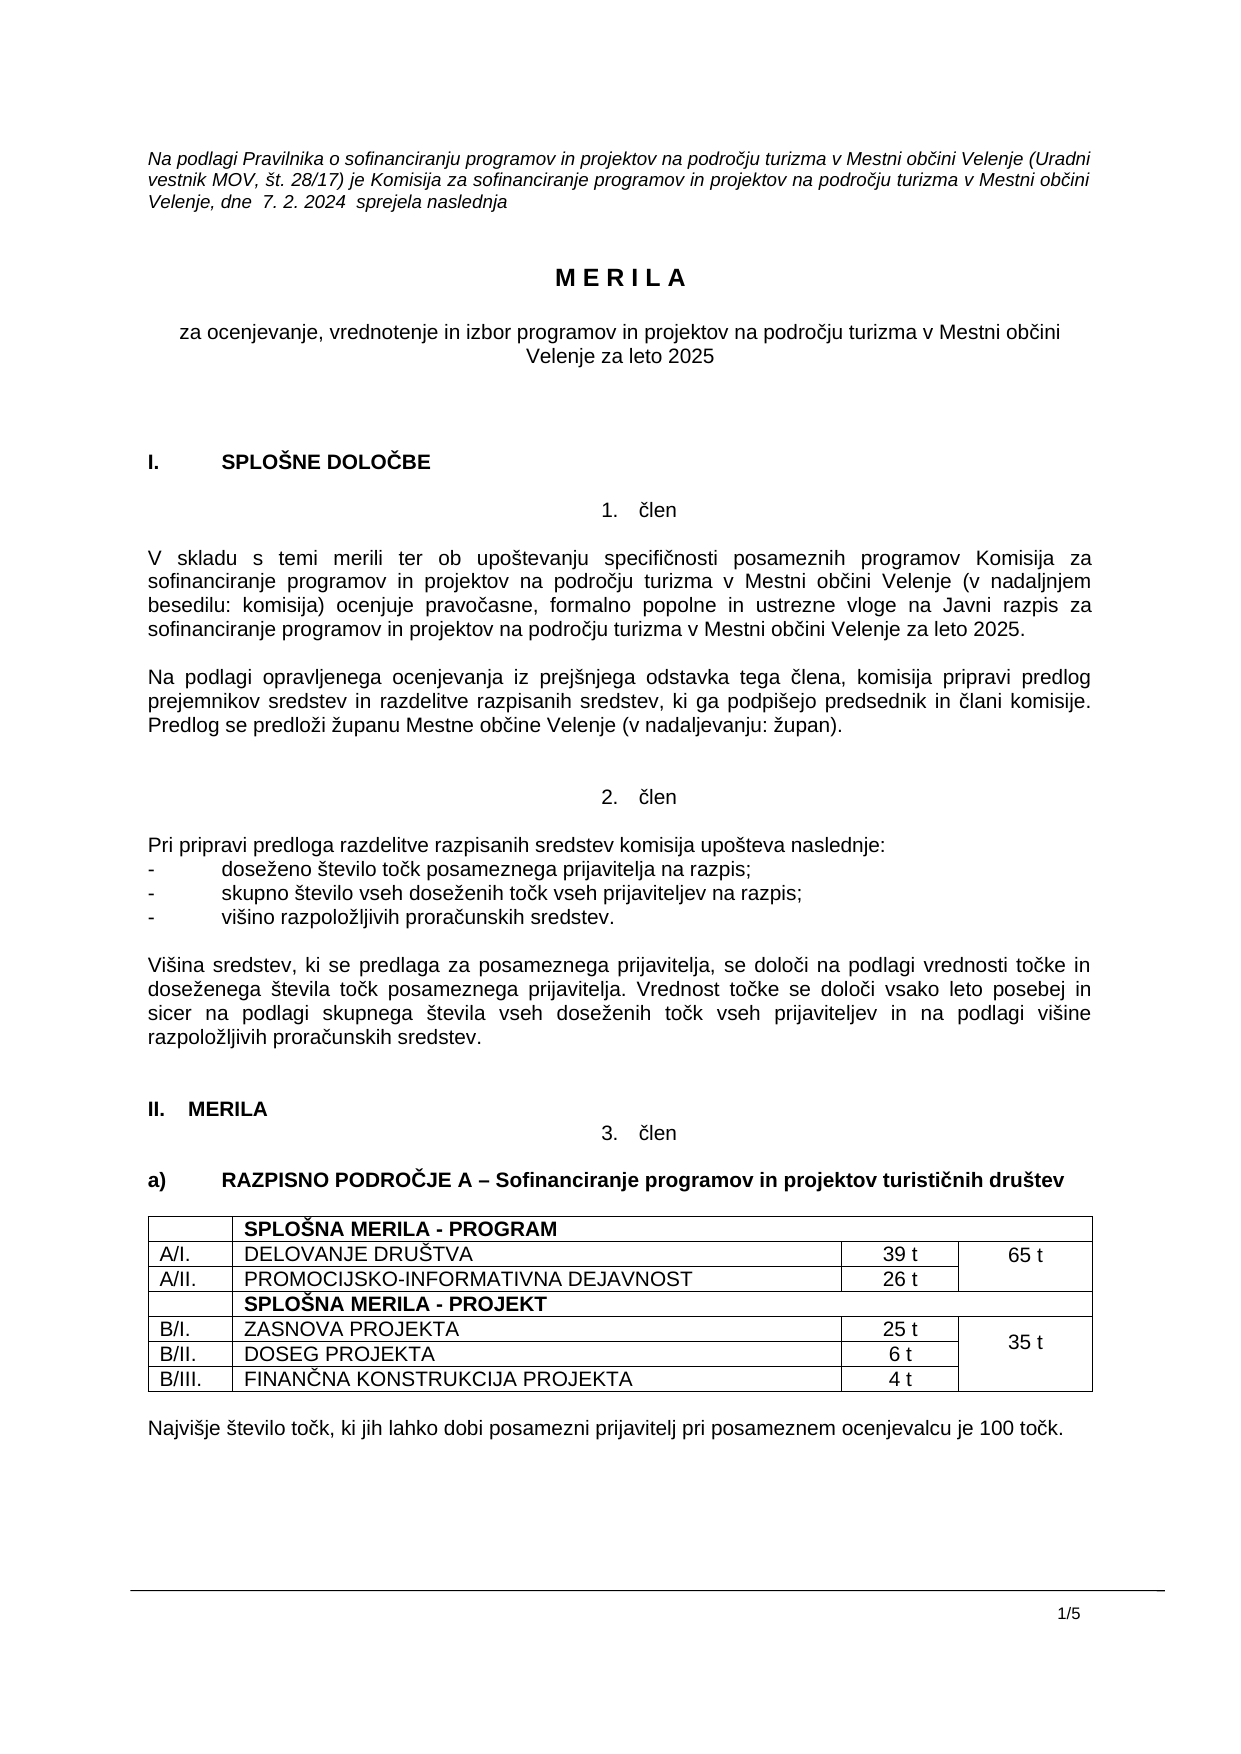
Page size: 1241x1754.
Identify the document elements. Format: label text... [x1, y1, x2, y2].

text za ocenjevanje, vrednotenje in izbor programov in projektov na področju turizma v Mestni občini Velenje za leto 2025 [148, 320, 1093, 368]
table_cell ZASNOVA PROJEKTA [233, 1317, 841, 1341]
list člen [185, 1120, 1093, 1144]
text Na podlagi Pravilnika o sofinanciranju programov in projektov na področju turizma v Mestni občini Velenje (Uradni vestnik MOV, št. 28/17) je Komisija za sofinanciranje programov in projektov na področju turizma v Mestni občini Velenje, dne 7. 2. 2024 sprejela naslednja [148, 148, 1093, 212]
text Najvišje število točk, ki jih lahko dobi posamezni prijavitelj pri posameznem ocenjevalcu je 100 točk. [148, 1416, 1093, 1440]
list člen [185, 785, 1093, 809]
table_header SPLOŠNA MERILA - PROGRAM [233, 1217, 1092, 1241]
text - doseženo število točk posameznega prijavitelja na razpis; [148, 857, 1093, 881]
table_cell DOSEG PROJEKTA [233, 1342, 841, 1366]
table_cell 39 t [842, 1242, 958, 1266]
text - višino razpoložljivih proračunskih sredstev. [148, 905, 1093, 929]
text I. SPLOŠNE DOLOČBE [148, 449, 1093, 473]
table_cell 6 t [842, 1342, 958, 1366]
text Pri pripravi predloga razdelitve razpisanih sredstev komisija upošteva naslednje: [148, 833, 1093, 857]
table_cell FINANČNA KONSTRUKCIJA PROJEKTA [233, 1367, 841, 1391]
table_cell 35 t [959, 1317, 1092, 1391]
list člen [185, 497, 1093, 521]
table_cell [149, 1292, 232, 1316]
table_cell 65 t [959, 1242, 1092, 1291]
table_cell 25 t [842, 1317, 958, 1341]
table_cell DELOVANJE DRUŠTVA [233, 1242, 841, 1266]
table_cell PROMOCIJSKO-INFORMATIVNA DEJAVNOST [233, 1267, 841, 1291]
table_header [149, 1217, 232, 1241]
table_cell A/I. [149, 1242, 232, 1266]
text a) RAZPISNO PODROČJE A – Sofinanciranje programov in projektov turističnih društev [148, 1168, 1093, 1192]
table_cell 26 t [842, 1267, 958, 1291]
text - skupno število vseh doseženih točk vseh prijaviteljev na razpis; [148, 881, 1093, 905]
text II. MERILA [148, 1096, 1093, 1120]
table_cell B/III. [149, 1367, 232, 1391]
text Višina sredstev, ki se predlaga za posameznega prijavitelja, se določi na podlagi vrednosti točke in doseženega števila točk posameznega prijavitelja. Vrednost točke se določi vsako leto posebej in sicer na podlagi skupnega števila vseh doseženih točk vseh prijaviteljev in na podlagi višine razpoložljivih proračunskih sredstev. [148, 953, 1093, 1048]
table_cell 4 t [842, 1367, 958, 1391]
text V skladu s temi merili ter ob upoštevanju specifičnosti posameznih programov Komisija za sofinanciranje programov in projektov na področju turizma v Mestni občini Velenje (v nadaljnjem besedilu: komisija) ocenjuje pravočasne, formalno popolne in ustrezne vloge na Javni razpis za sofinanciranje programov in projektov na področju turizma v Mestni občini Velenje za leto 2025. [148, 545, 1093, 641]
text Na podlagi opravljenega ocenjevanja iz prejšnjega odstavka tega člena, komisija pripravi predlog prejemnikov sredstev in razdelitve razpisanih sredstev, ki ga podpišejo predsednik in člani komisije. Predlog se predloži županu Mestne občine Velenje (v nadaljevanju: župan). [148, 665, 1093, 737]
table_cell SPLOŠNA MERILA - PROJEKT [233, 1292, 1092, 1316]
table_cell B/II. [149, 1342, 232, 1366]
table_cell B/I. [149, 1317, 232, 1341]
text M E R I L A [148, 263, 1093, 291]
table_cell A/II. [149, 1267, 232, 1291]
